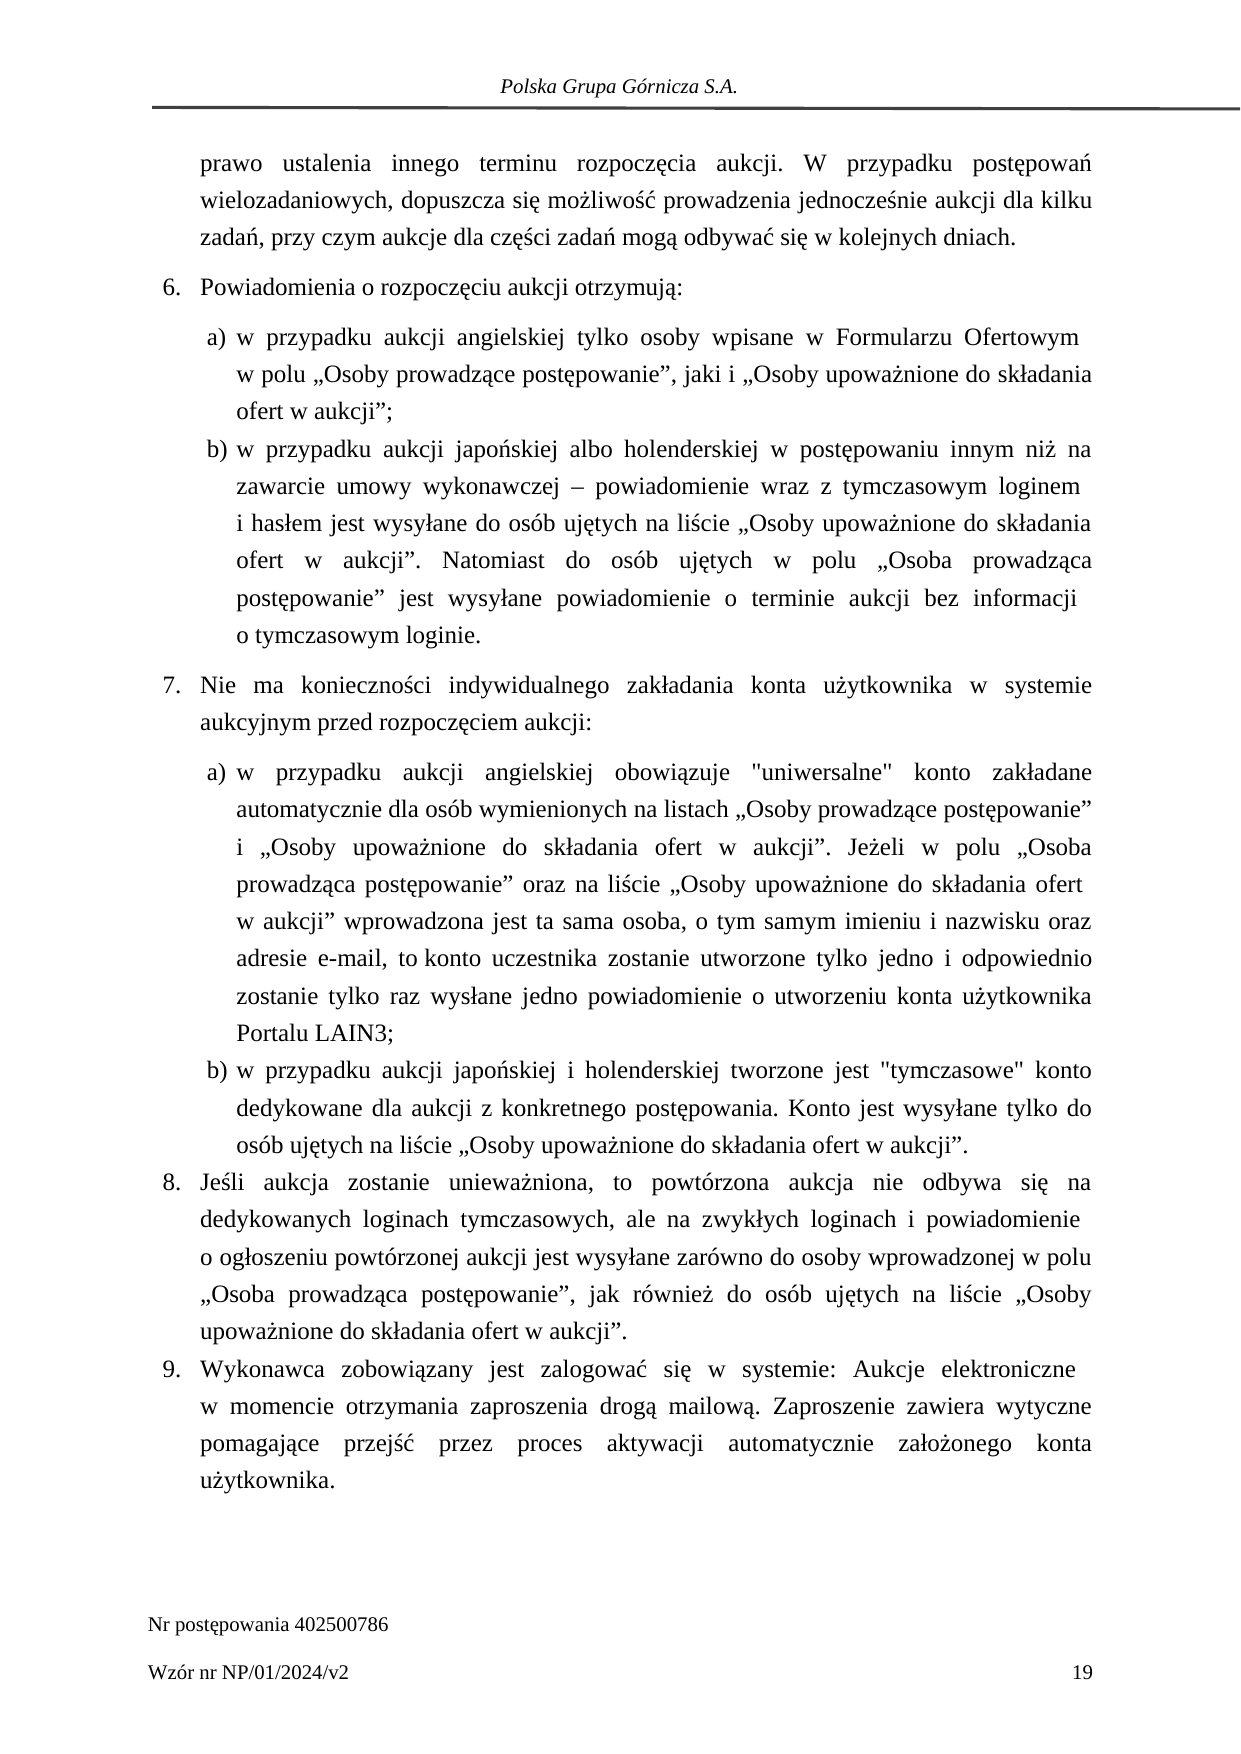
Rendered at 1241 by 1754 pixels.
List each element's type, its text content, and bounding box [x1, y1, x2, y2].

list Powiadomienia o rozpoczęciu aukcji otrzymują: [162, 272, 1093, 301]
list Jeśli aukcja zostanie unieważniona, to powtórzona aukcja nie odbywa się na dedykowanych loginach tymczasowych, ale na zwykłych loginach i powiadomienie o ogłoszeniu powtórzonej aukcji jest wysyłane zarówno do osoby wprowadzonej w polu „Osoba prowadząca postępowanie”, jak również do osób ujętych na liście „Osoby upoważnione do składania ofert w aukcji”. [162, 1167, 1093, 1345]
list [162, 148, 1093, 251]
list w przypadku aukcji angielskiej tylko osoby wpisane w Formularzu Ofertowym w polu „Osoby prowadzące postępowanie”, jaki i „Osoby upoważnione do składania ofert w aukcji”; [207, 322, 1093, 425]
list Wykonawca zobowiązany jest zalogować się w systemie: Aukcje elektroniczne w momencie otrzymania zaproszenia drogą mailową. Zaproszenie zawiera wytyczne pomagające przejść przez proces aktywacji automatycznie założonego konta użytkownika. [162, 1354, 1093, 1494]
list w przypadku aukcji japońskiej i holenderskiej tworzone jest "tymczasowe" konto dedykowane dla aukcji z konkretnego postępowania. Konto jest wysyłane tylko do osób ujętych na liście „Osoby upoważnione do składania ofert w aukcji”. [207, 1055, 1093, 1159]
list w przypadku aukcji japońskiej albo holenderskiej w postępowaniu innym niż na zawarcie umowy wykonawczej – powiadomienie wraz z tymczasowym loginem i hasłem jest wysyłane do osób ujętych na liście „Osoby upoważnione do składania ofert w aukcji”. Natomiast do osób ujętych w polu „Osoba prowadząca postępowanie” jest wysyłane powiadomienie o terminie aukcji bez informacji o tymczasowym loginie. [207, 434, 1093, 649]
list w przypadku aukcji angielskiej obowiązuje "uniwersalne" konto zakładane automatycznie dla osób wymienionych na listach „Osoby prowadzące postępowanie” i „Osoby upoważnione do składania ofert w aukcji”. Jeżeli w polu „Osoba prowadząca postępowanie” oraz na liście „Osoby upoważnione do składania ofert w aukcji” wprowadzona jest ta sama osoba, o tym samym imieniu i nazwisku oraz adresie e-mail, to konto uczestnika zostanie utworzone tylko jedno i odpowiednio zostanie tylko raz wysłane jedno powiadomienie o utworzeniu konta użytkownika Portalu LAIN3; [207, 757, 1093, 1047]
list Nie ma konieczności indywidualnego zakładania konta użytkownika w systemie aukcyjnym przed rozpoczęciem aukcji: [162, 670, 1093, 736]
